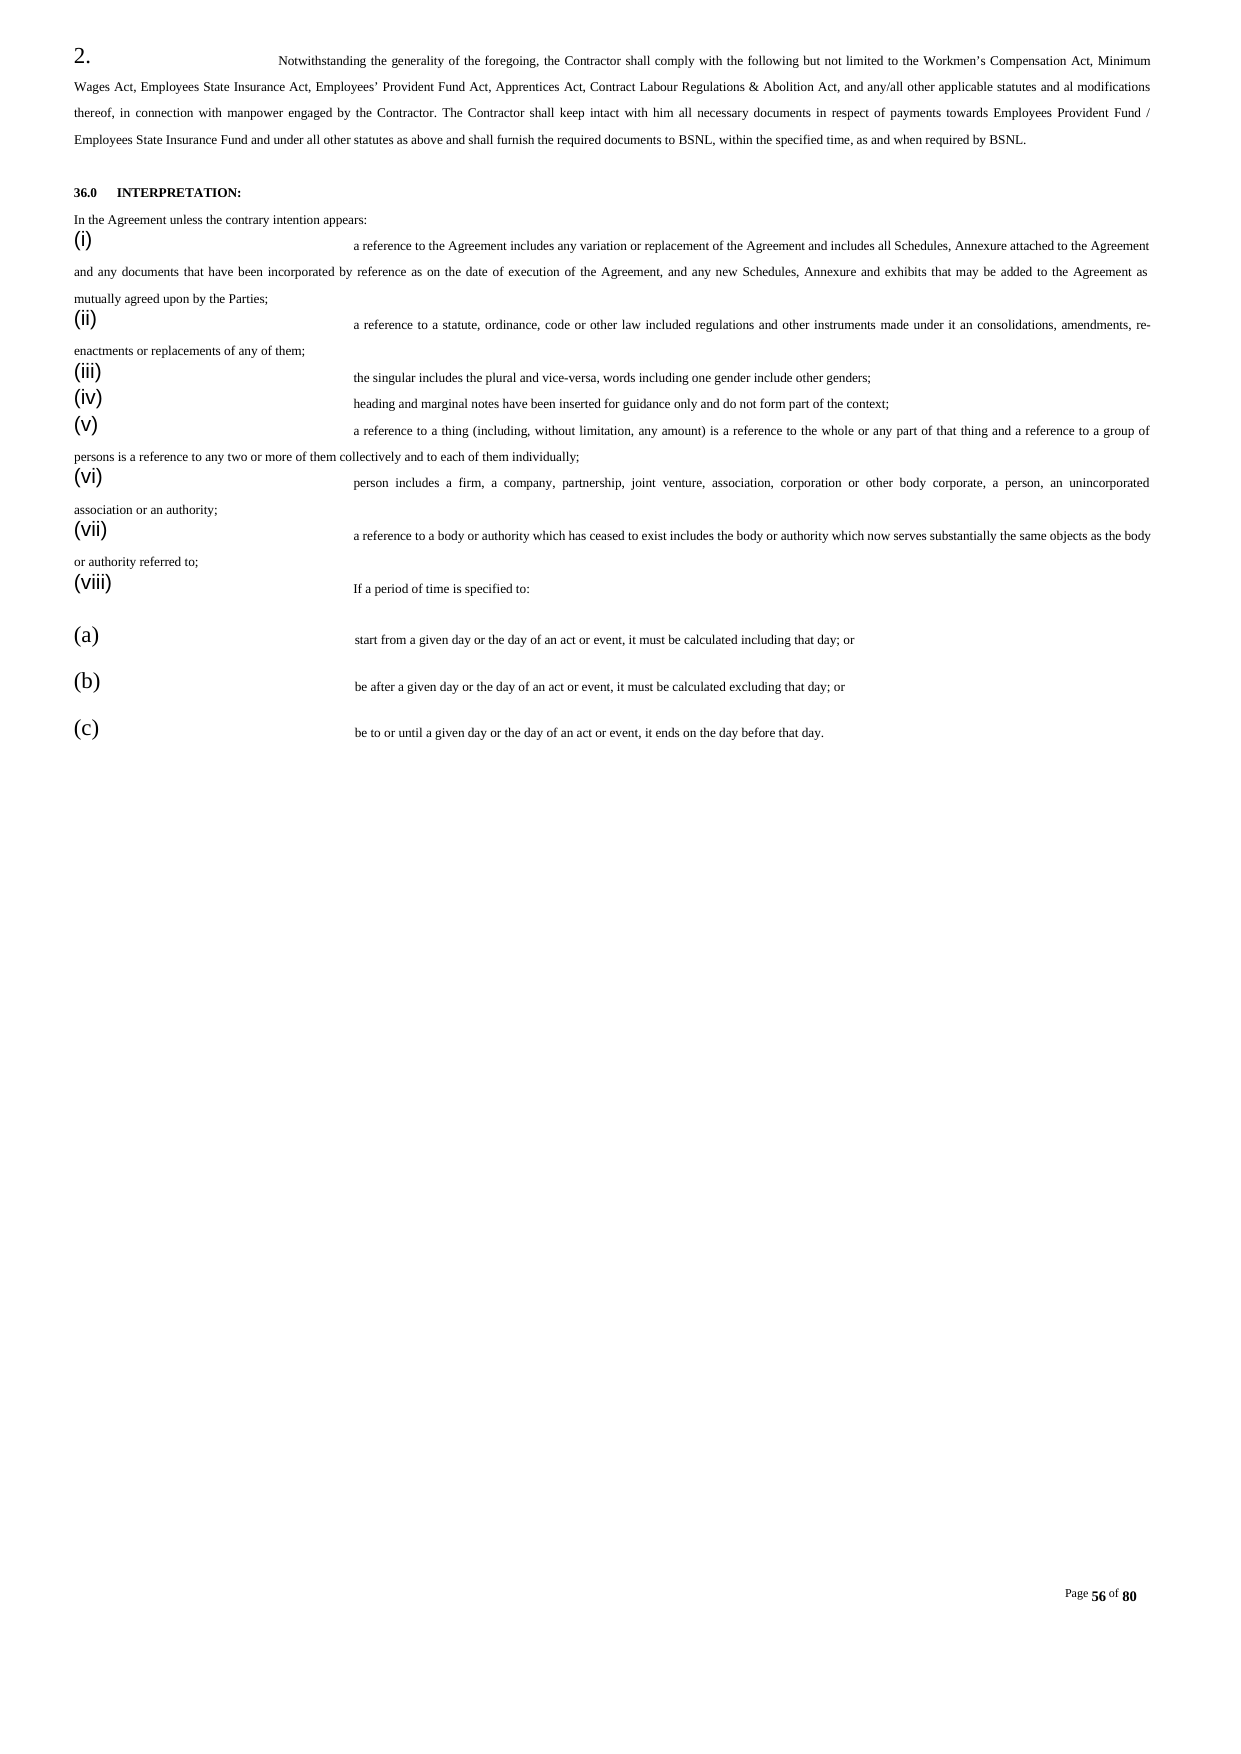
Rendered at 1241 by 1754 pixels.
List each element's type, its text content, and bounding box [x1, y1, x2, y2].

list a reference to the Agreement includes any variation or replacement of the Agreement and includes all Schedules, Annexure attached to the Agreement and any documents that have been incorporated by reference as on the date of execution of the Agreement, and any new Schedules, Annexure and exhibits that may be added to the Agreement as mutually agreed upon by the Parties; [74, 227, 1152, 306]
list a reference to a statute, ordinance, code or other law included regulations and other instruments made under it an consolidations, amendments, re-enactments or replacements of any of them; [74, 306, 1152, 359]
list the singular includes the plural and vice-versa, words including one gender include other genders; [74, 359, 1152, 385]
text 36.0 INTERPRETATION: [74, 174, 1152, 201]
list a reference to a thing (including, without limitation, any amount) is a reference to the whole or any part of that thing and a reference to a group of persons is a reference to any two or more of them collectively and to each of them individually; [74, 412, 1152, 464]
text In the Agreement unless the contrary intention appears: [74, 201, 1152, 227]
list heading and marginal notes have been inserted for guidance only and do not form part of the context; [74, 385, 1152, 411]
list Notwithstanding the generality of the foregoing, the Contractor shall comply with the following but not limited to the Workmen’s Compensation Act, Minimum Wages Act, Employees State Insurance Act, Employees’ Provident Fund Act, Apprentices Act, Contract Labour Regulations & Abolition Act, and any/all other applicable statutes and al modifications thereof, in connection with manpower engaged by the Contractor. The Contractor shall keep intact with him all necessary documents in respect of payments towards Employees Provident Fund / Employees State Insurance Fund and under all other statutes as above and shall furnish the required documents to BSNL, within the specified time, as and when required by BSNL. [74, 42, 1152, 147]
list be after a given day or the day of an act or event, it must be calculated excluding that day; or [74, 667, 1152, 687]
list If a period of time is specified to: [74, 570, 1152, 595]
list a reference to a body or authority which has ceased to exist includes the body or authority which now serves substantially the same objects as the body or authority referred to; [74, 517, 1152, 570]
list be to or until a given day or the day of an act or event, it ends on the day before that day. [74, 714, 1152, 734]
list start from a given day or the day of an act or event, it must be calculated including that day; or [74, 621, 1152, 641]
list person includes a firm, a company, partnership, joint venture, association, corporation or other body corporate, a person, an unincorporated association or an authority; [74, 464, 1152, 517]
